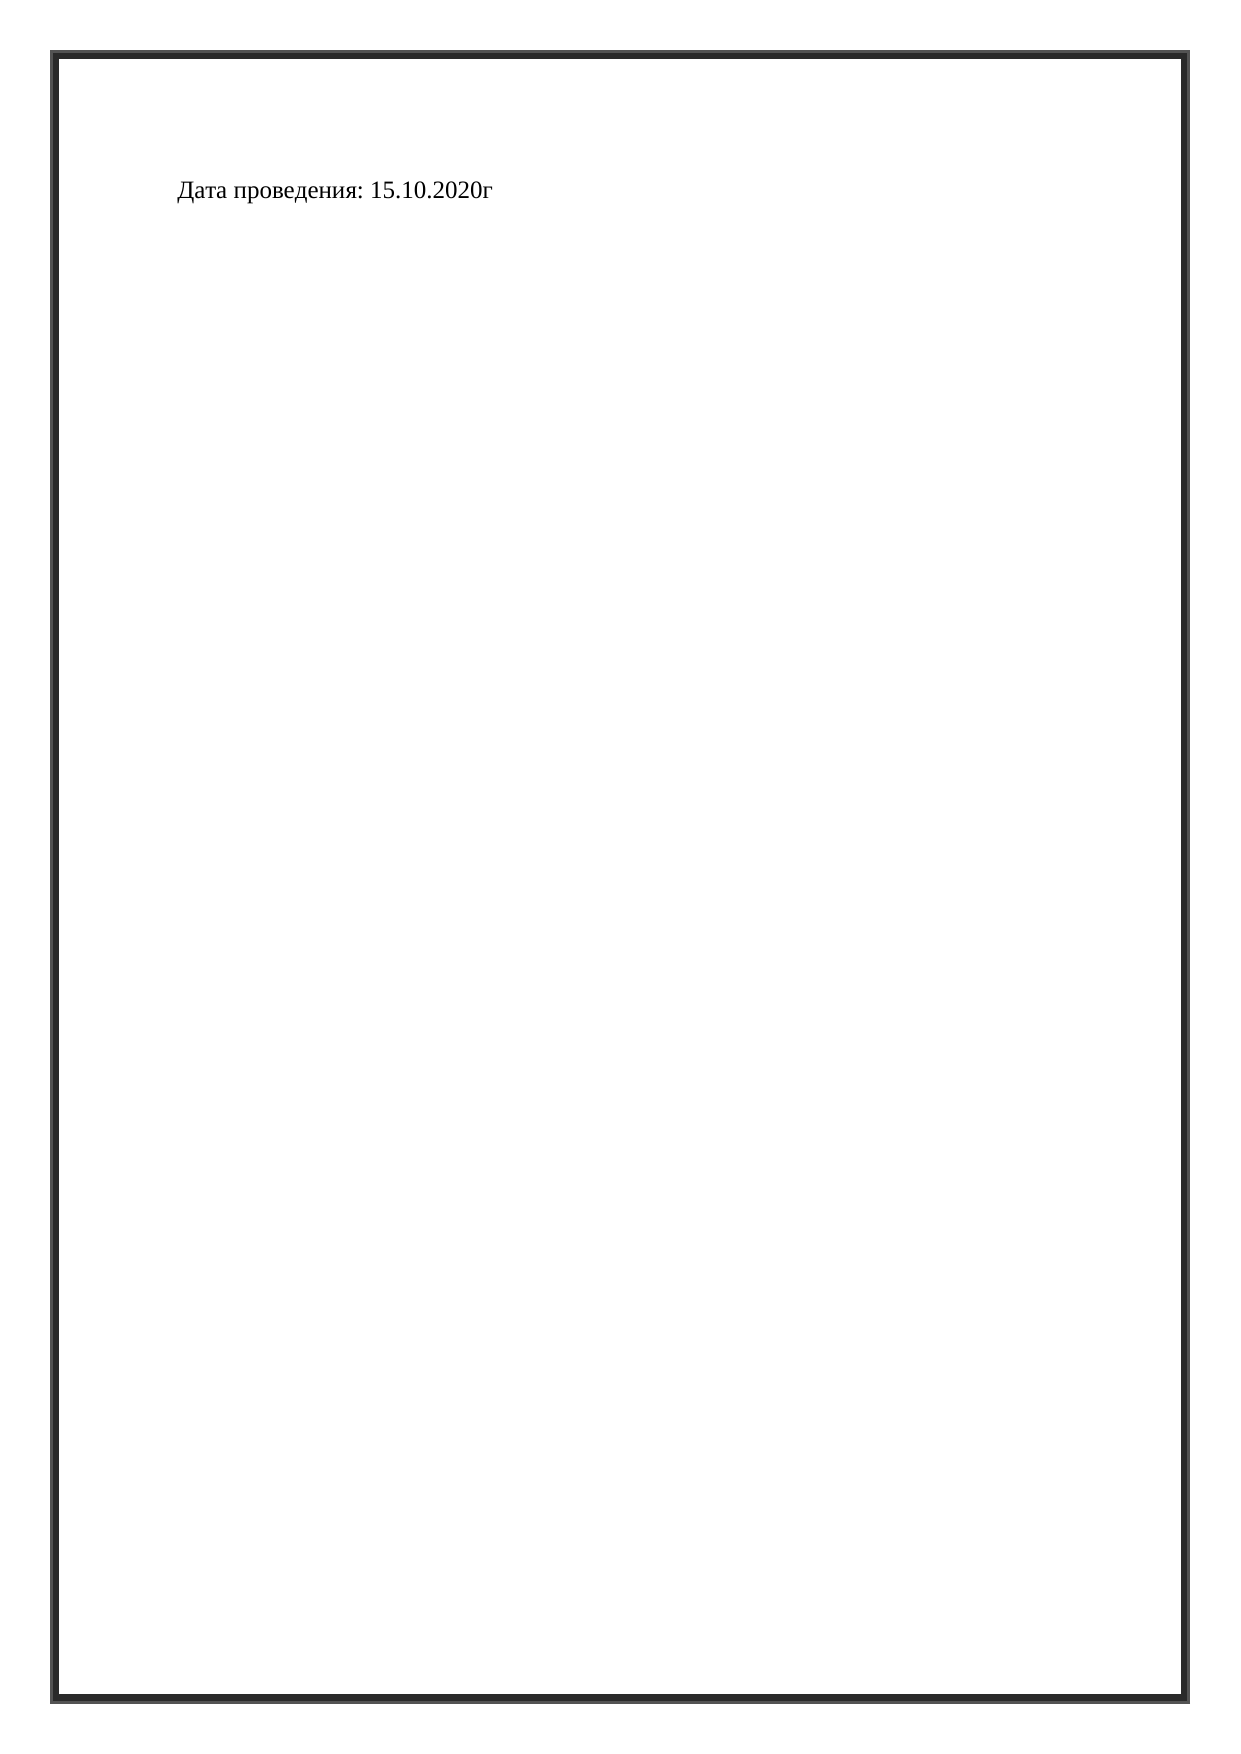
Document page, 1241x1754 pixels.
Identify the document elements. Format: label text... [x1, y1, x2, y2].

text Дата проведения: 15.10.2020г [177, 176, 1152, 204]
